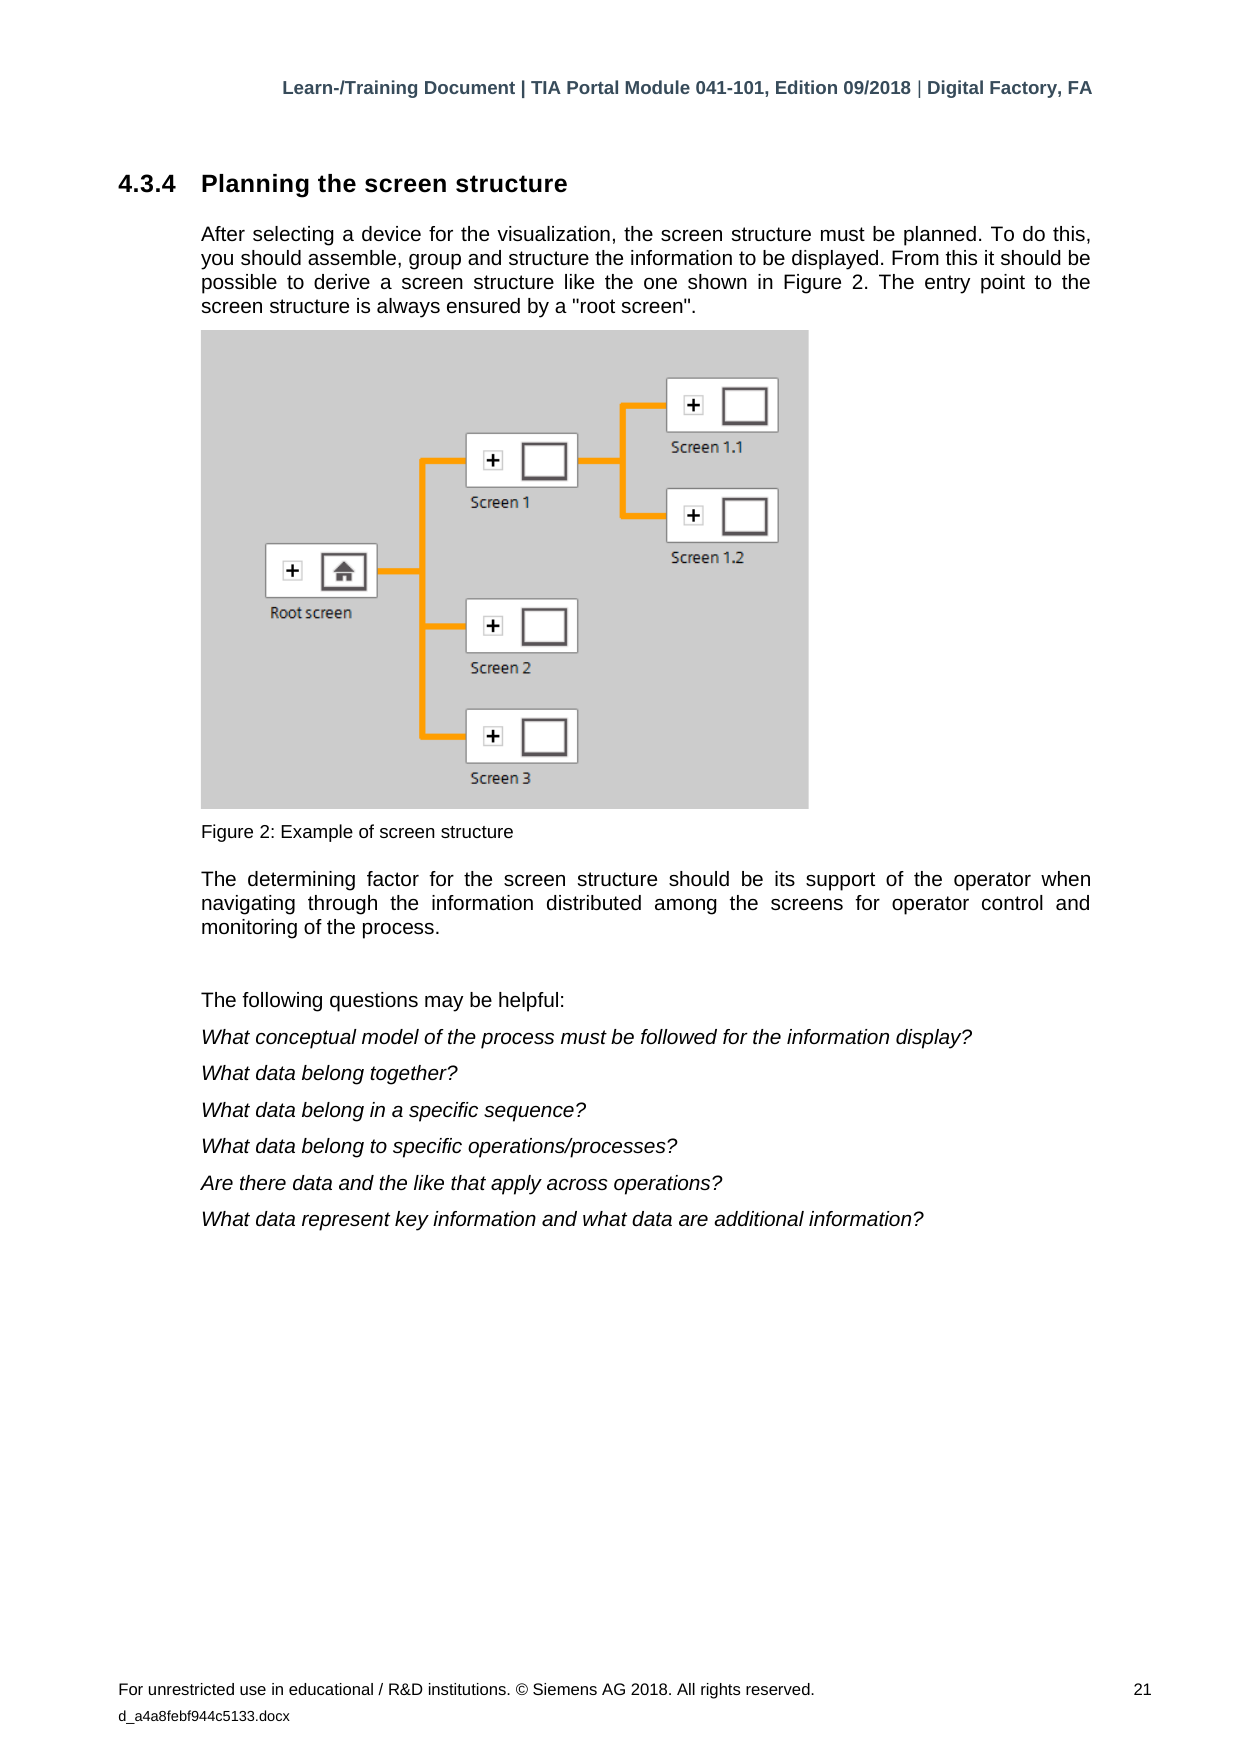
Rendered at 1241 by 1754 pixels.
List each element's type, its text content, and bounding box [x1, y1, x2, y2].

picture [200, 330, 809, 809]
text What data belong to specific operations/processes? [201, 1134, 1092, 1158]
subtitle Planning the screen structure [118, 168, 1092, 197]
text Are there data and the like that apply across operations? [201, 1170, 1092, 1194]
text The determining factor for the screen structure should be its support of the operator when navigating through the information distributed among the screens for operator control and monitoring of the process. [201, 867, 1092, 939]
text The following questions may be helpful: [201, 988, 1092, 1012]
text Figure 2: Example of screen structure [201, 821, 1092, 842]
text What data represent key information and what data are additional information? [201, 1207, 1092, 1231]
text What data belong in a specific sequence? [201, 1097, 1092, 1121]
text What conceptual model of the process must be followed for the information display? [201, 1024, 1092, 1048]
text After selecting a device for the visualization, the screen structure must be planned. To do this, you should assemble, group and structure the information to be displayed. From this it should be possible to derive a screen structure like the one shown in Figure 2. The entry point to the screen structure is always ensured by a "root screen". [201, 222, 1092, 318]
text What data belong together? [201, 1061, 1092, 1085]
